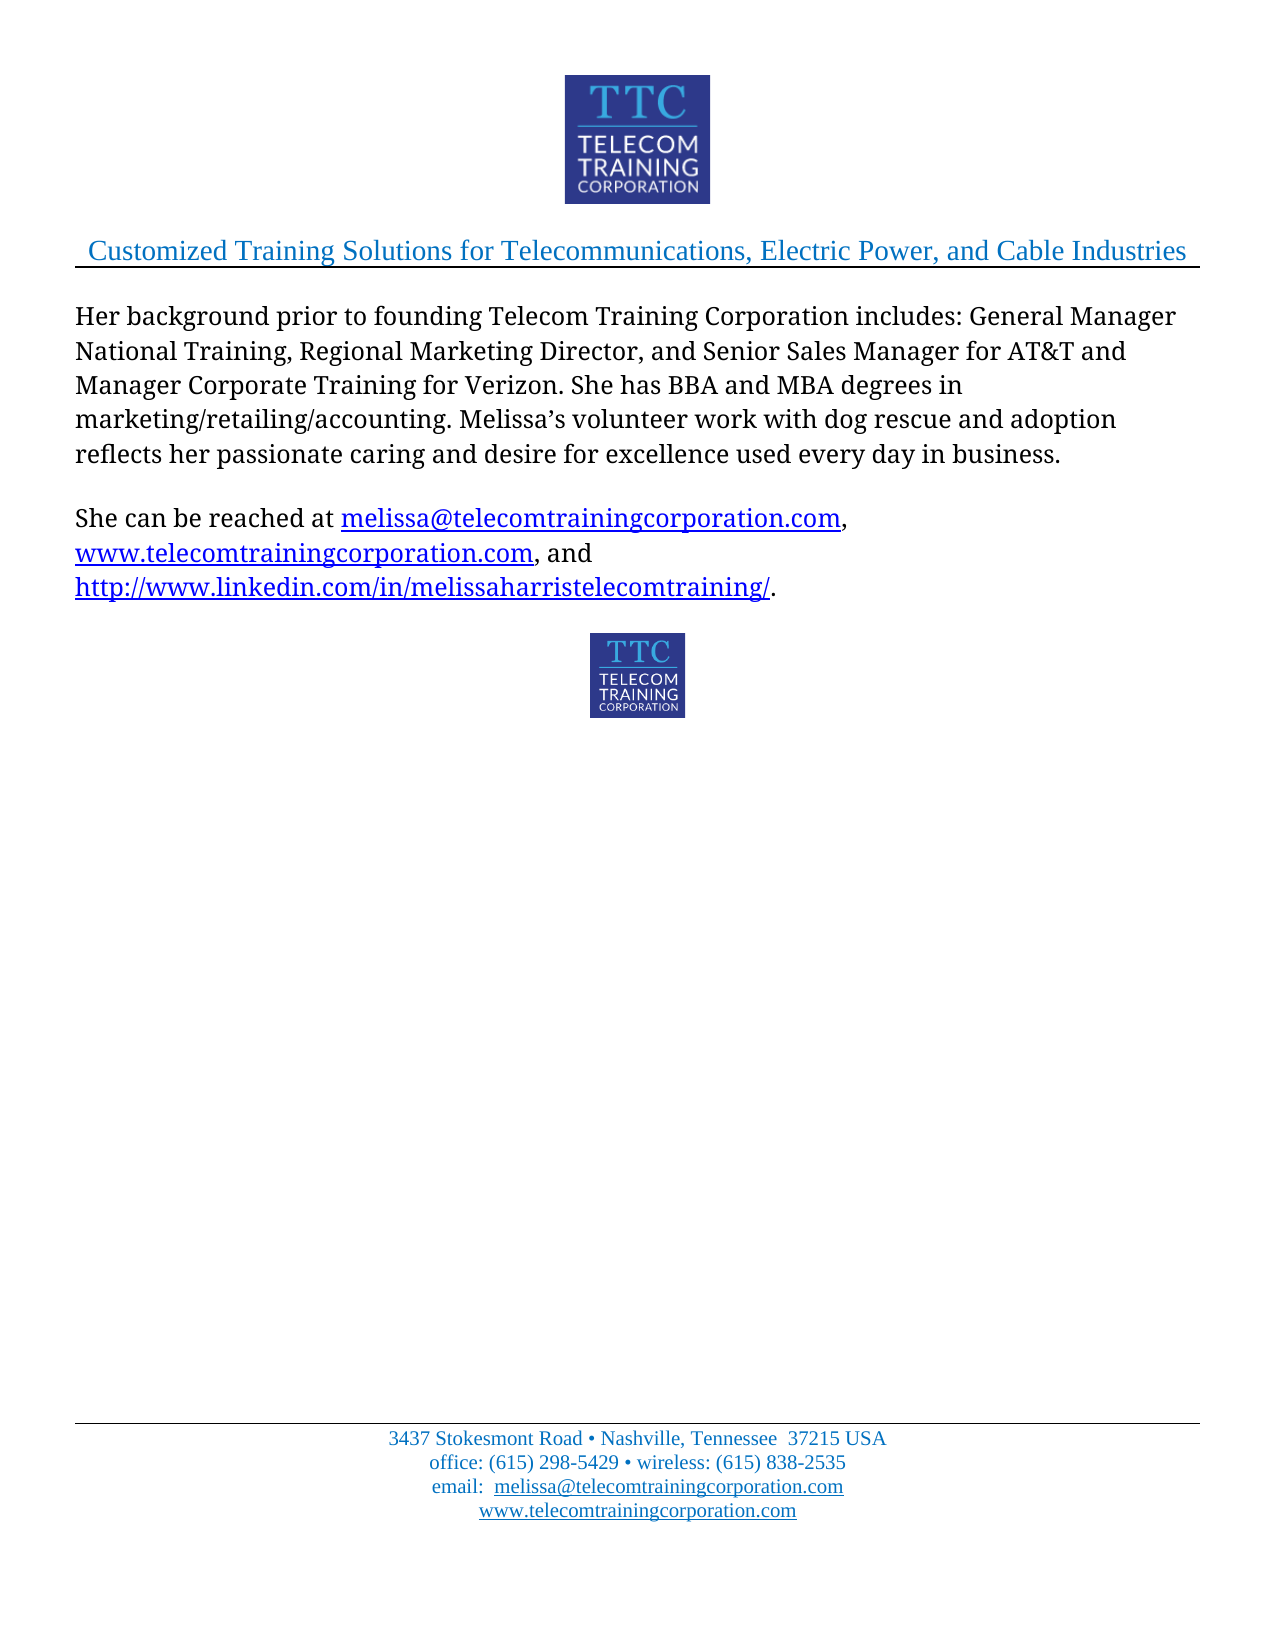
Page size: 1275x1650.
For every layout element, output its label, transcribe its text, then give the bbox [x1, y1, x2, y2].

text Her background prior to founding Telecom Training Corporation includes: General Manager National Training, Regional Marketing Director, and Senior Sales Manager for AT&T and Manager Corporate Training for Verizon. She has BBA and MBA degrees in marketing/retailing/accounting. Melissa’s volunteer work with dog rescue and adoption reflects her passionate caring and desire for excellence used every day in business. [75, 299, 1200, 471]
picture [564, 75, 711, 204]
text She can be reached at melissa@telecomtrainingcorporation.com, www.telecomtrainingcorporation.com, and http://www.linkedin.com/in/melissaharristelecomtraining/. [75, 501, 1200, 604]
picture [590, 633, 686, 718]
